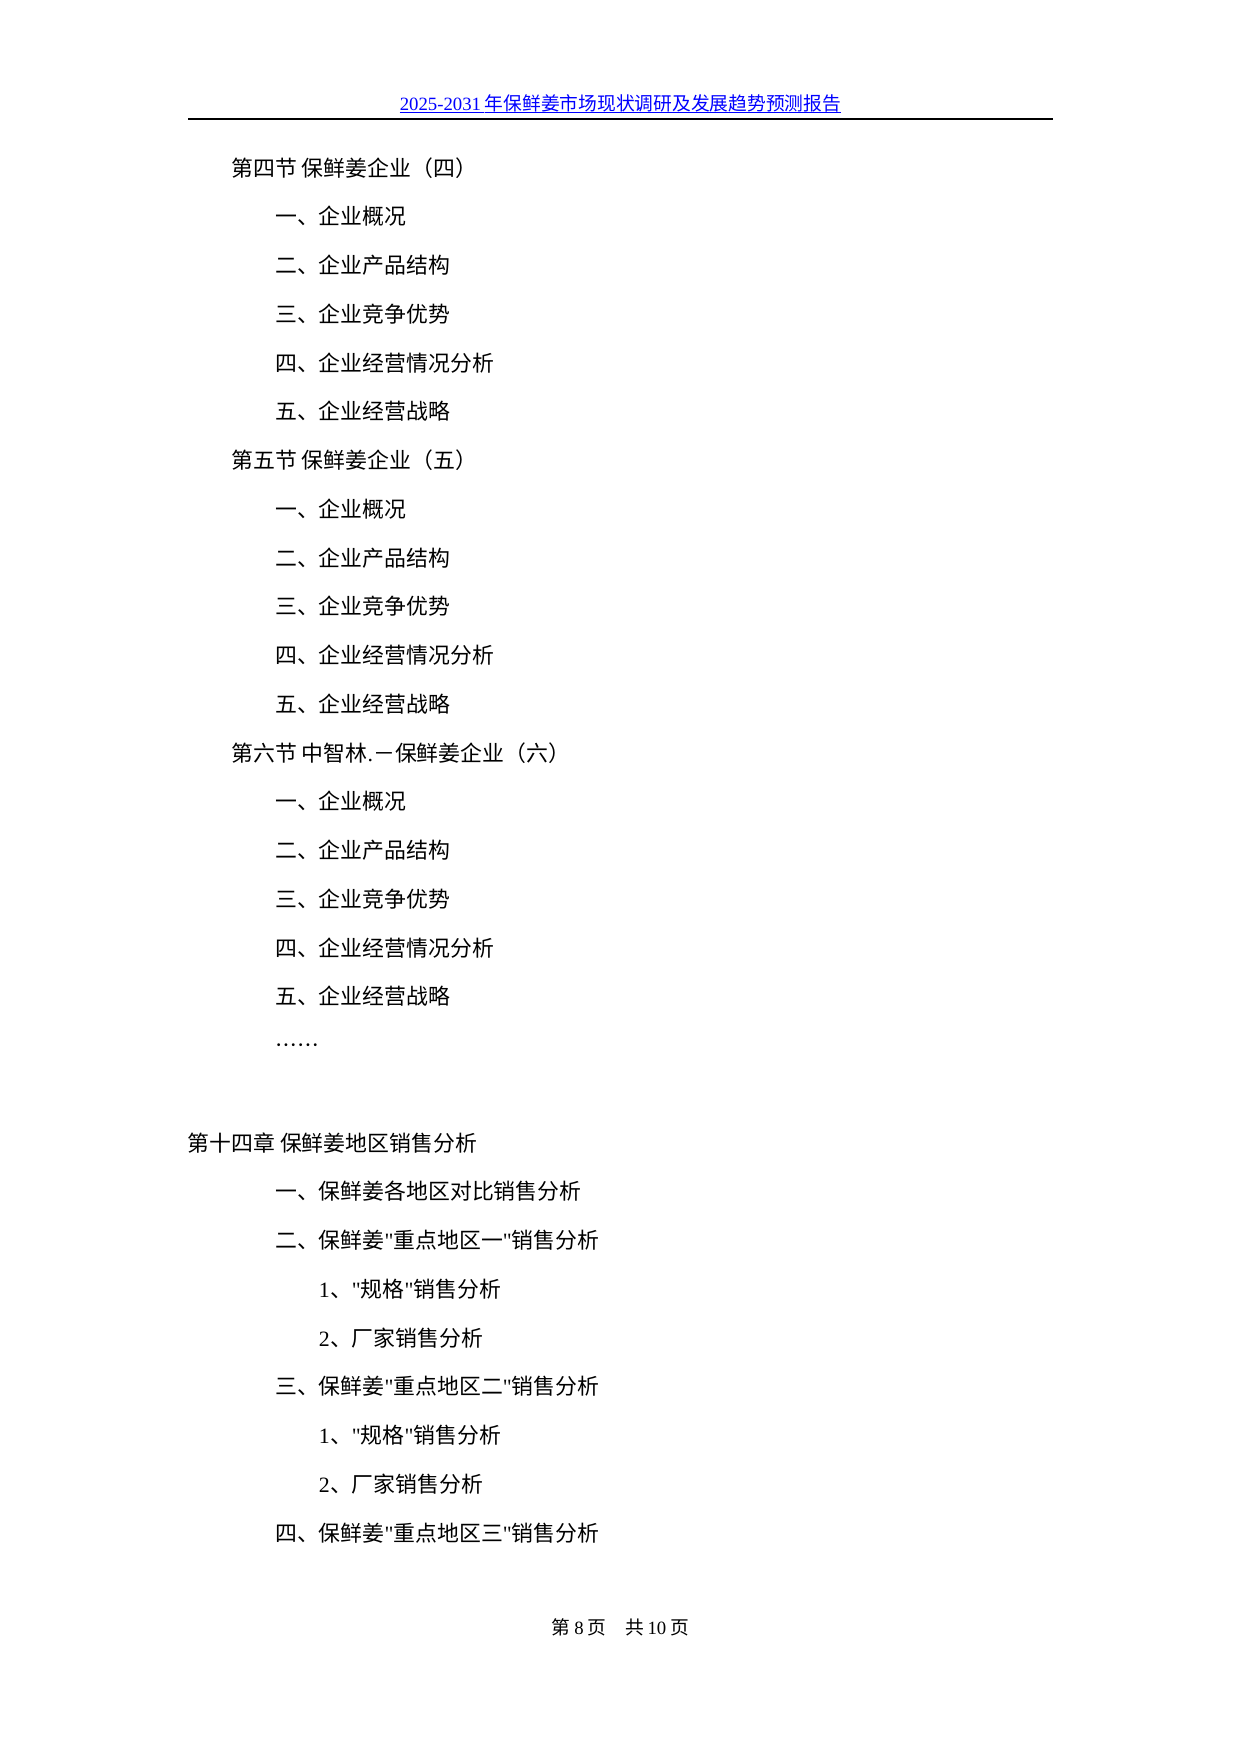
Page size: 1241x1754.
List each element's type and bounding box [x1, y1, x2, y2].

text [187, 150, 1053, 1548]
